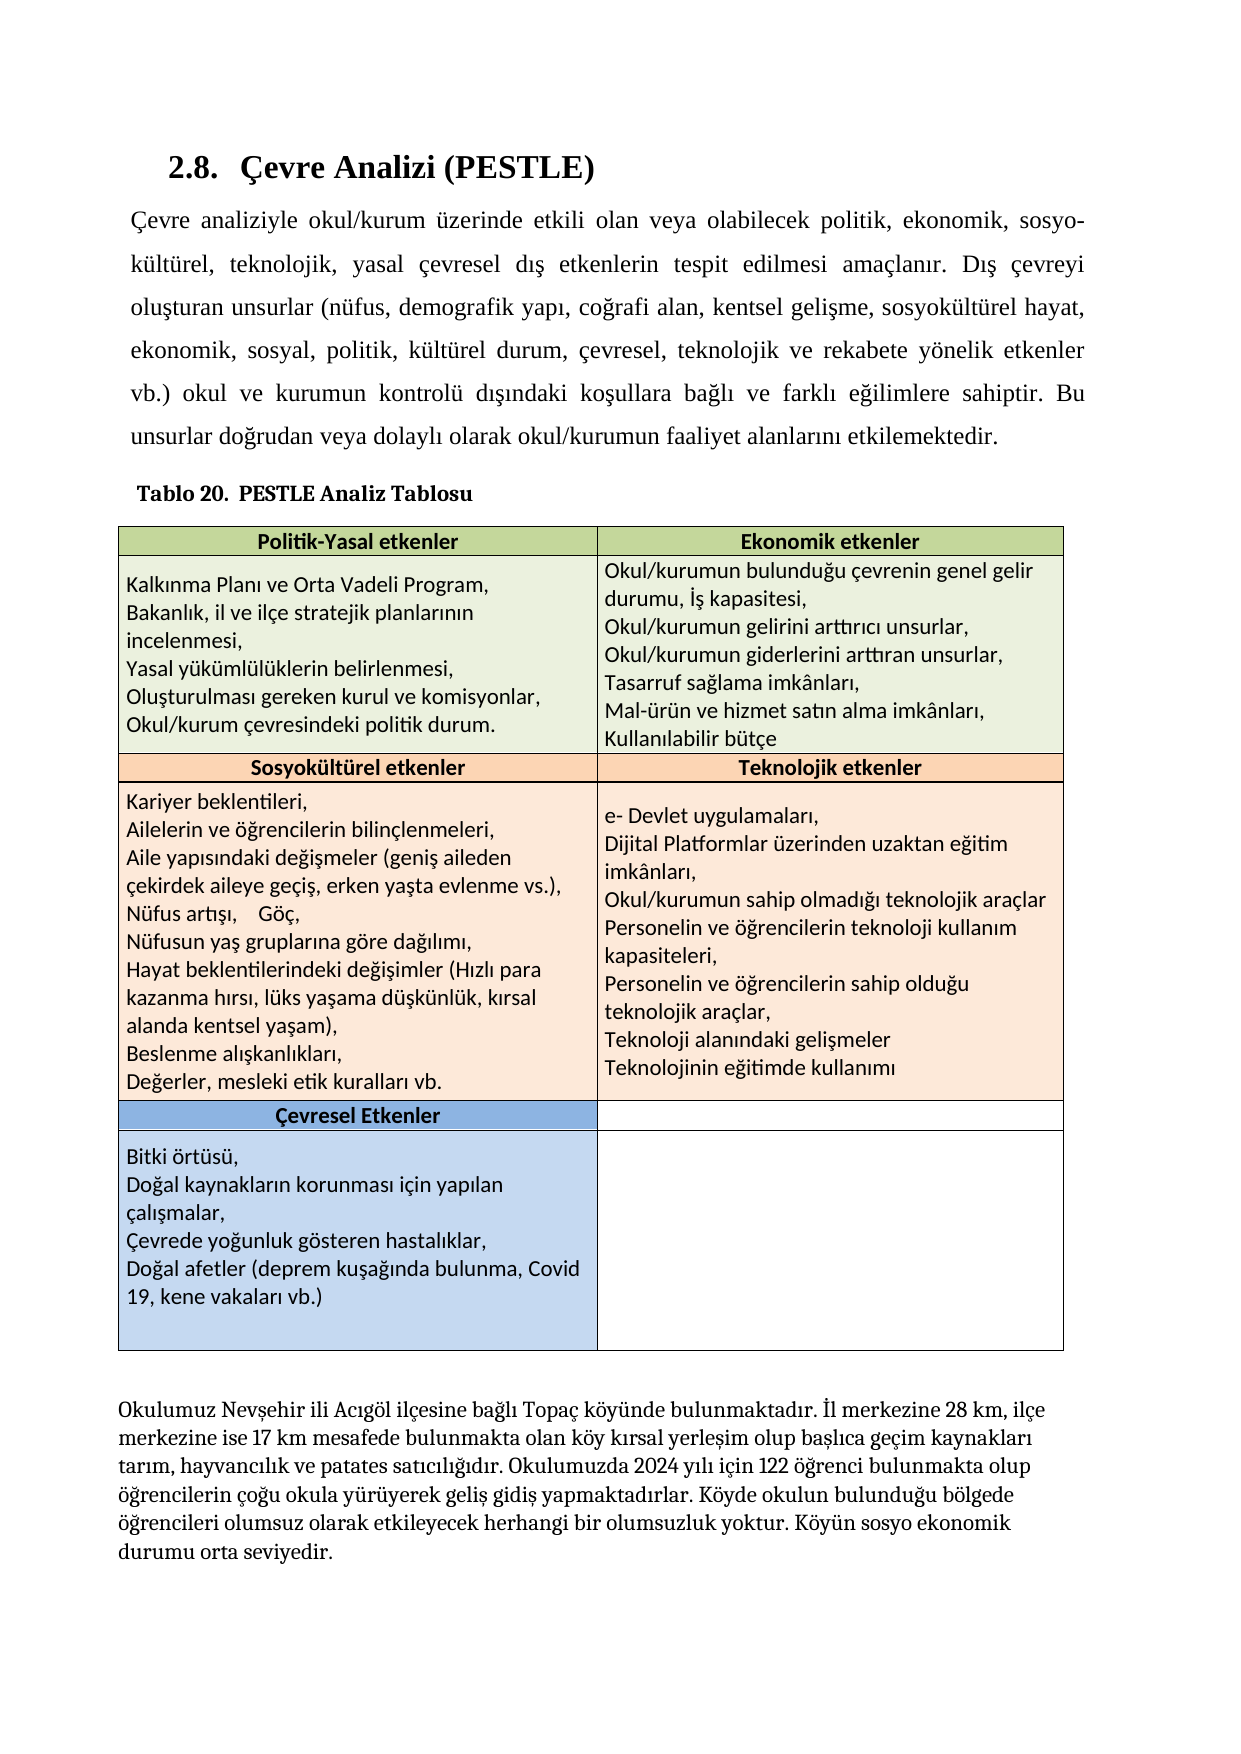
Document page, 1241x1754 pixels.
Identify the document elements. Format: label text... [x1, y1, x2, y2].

table_cell Bitki örtüsü, Doğal kaynakların korunması için yapılan çalışmalar, Çevrede yoğunluk gösteren hastalıklar, Doğal afetler (deprem kuşağında bulunma, Covid 19, kene vakaları vb.) [119, 1131, 597, 1350]
table_cell Teknolojik etkenler [598, 754, 1063, 781]
table_cell Sosyokültürel etkenler [119, 754, 597, 781]
text Tablo 20. PESTLE Analiz Tablosu [137, 481, 1093, 507]
table_cell Okul/kurumun bulunduğu çevrenin genel gelir durumu, İş kapasitesi, Okul/kurumun gelirini arttırıcı unsurlar, Okul/kurumun giderlerini arttıran unsurlar, Tasarruf sağlama imkânları, Mal-ürün ve hizmet satın alma imkânları, Kullanılabilir bütçe [598, 556, 1063, 752]
table_cell [598, 1101, 1063, 1129]
text Çevre analiziyle okul/kurum üzerinde etkili olan veya olabilecek politik, ekonomik, sosyo-kültürel, teknolojik, yasal çevresel dış etkenlerin tespit edilmesi amaçlanır. Dış çevreyi oluşturan unsurlar (nüfus, demografik yapı, coğrafi alan, kentsel gelişme, sosyokültürel hayat, ekonomik, sosyal, politik, kültürel durum, çevresel, teknolojik ve rekabete yönelik etkenler vb.) okul ve kurumun kontrolü dışındaki koşullara bağlı ve farklı eğilimlere sahiptir. Bu unsurlar doğrudan veya dolaylı olarak okul/kurumun faaliyet alanlarını etkilemektedir. [130, 206, 1085, 450]
table_cell Kariyer beklentileri, Ailelerin ve öğrencilerin bilinçlenmeleri, Aile yapısındaki değişmeler (geniş aileden çekirdek aileye geçiş, erken yaşta evlenme vs.), Nüfus artışı, Göç, Nüfusun yaş gruplarına göre dağılımı, Hayat beklentilerindeki değişimler (Hızlı para kazanma hırsı, lüks yaşama düşkünlük, kırsal alanda kentsel yaşam), Beslenme alışkanlıkları, Değerler, mesleki etik kuralları vb. [119, 783, 597, 1100]
table_cell [598, 1131, 1063, 1350]
text 2.8. Çevre Analizi (PESTLE) [168, 148, 1093, 186]
text Okulumuz Nevşehir ili Acıgöl ilçesine bağlı Topaç köyünde bulunmaktadır. İl merkezine 28 km, ilçe merkezine ise 17 km mesafede bulunmakta olan köy kırsal yerleşim olup başlıca geçim kaynakları tarım, hayvancılık ve patates satıcılığıdır. Okulumuzda 2024 yılı için 122 öğrenci bulunmakta olup öğrencilerin çoğu okula yürüyerek geliş gidiş yapmaktadırlar. Köyde okulun bulunduğu bölgede öğrencileri olumsuz olarak etkileyecek herhangi bir olumsuzluk yoktur. Köyün sosyo ekonomik durumu orta seviyedir. [118, 1396, 1093, 1565]
table_cell Çevresel Etkenler [119, 1101, 597, 1129]
table_cell Kalkınma Planı ve Orta Vadeli Program, Bakanlık, il ve ilçe stratejik planlarının incelenmesi, Yasal yükümlülüklerin belirlenmesi, Oluşturulması gereken kurul ve komisyonlar, Okul/kurum çevresindeki politik durum. [119, 556, 597, 752]
table_header Ekonomik etkenler [598, 527, 1063, 555]
table_cell e- Devlet uygulamaları, Dijital Platformlar üzerinden uzaktan eğitim imkânları, Okul/kurumun sahip olmadığı teknolojik araçlar Personelin ve öğrencilerin teknoloji kullanım kapasiteleri, Personelin ve öğrencilerin sahip olduğu teknolojik araçlar, Teknoloji alanındaki gelişmeler Teknolojinin eğitimde kullanımı [598, 783, 1063, 1100]
table_header Politik-Yasal etkenler [119, 527, 597, 555]
